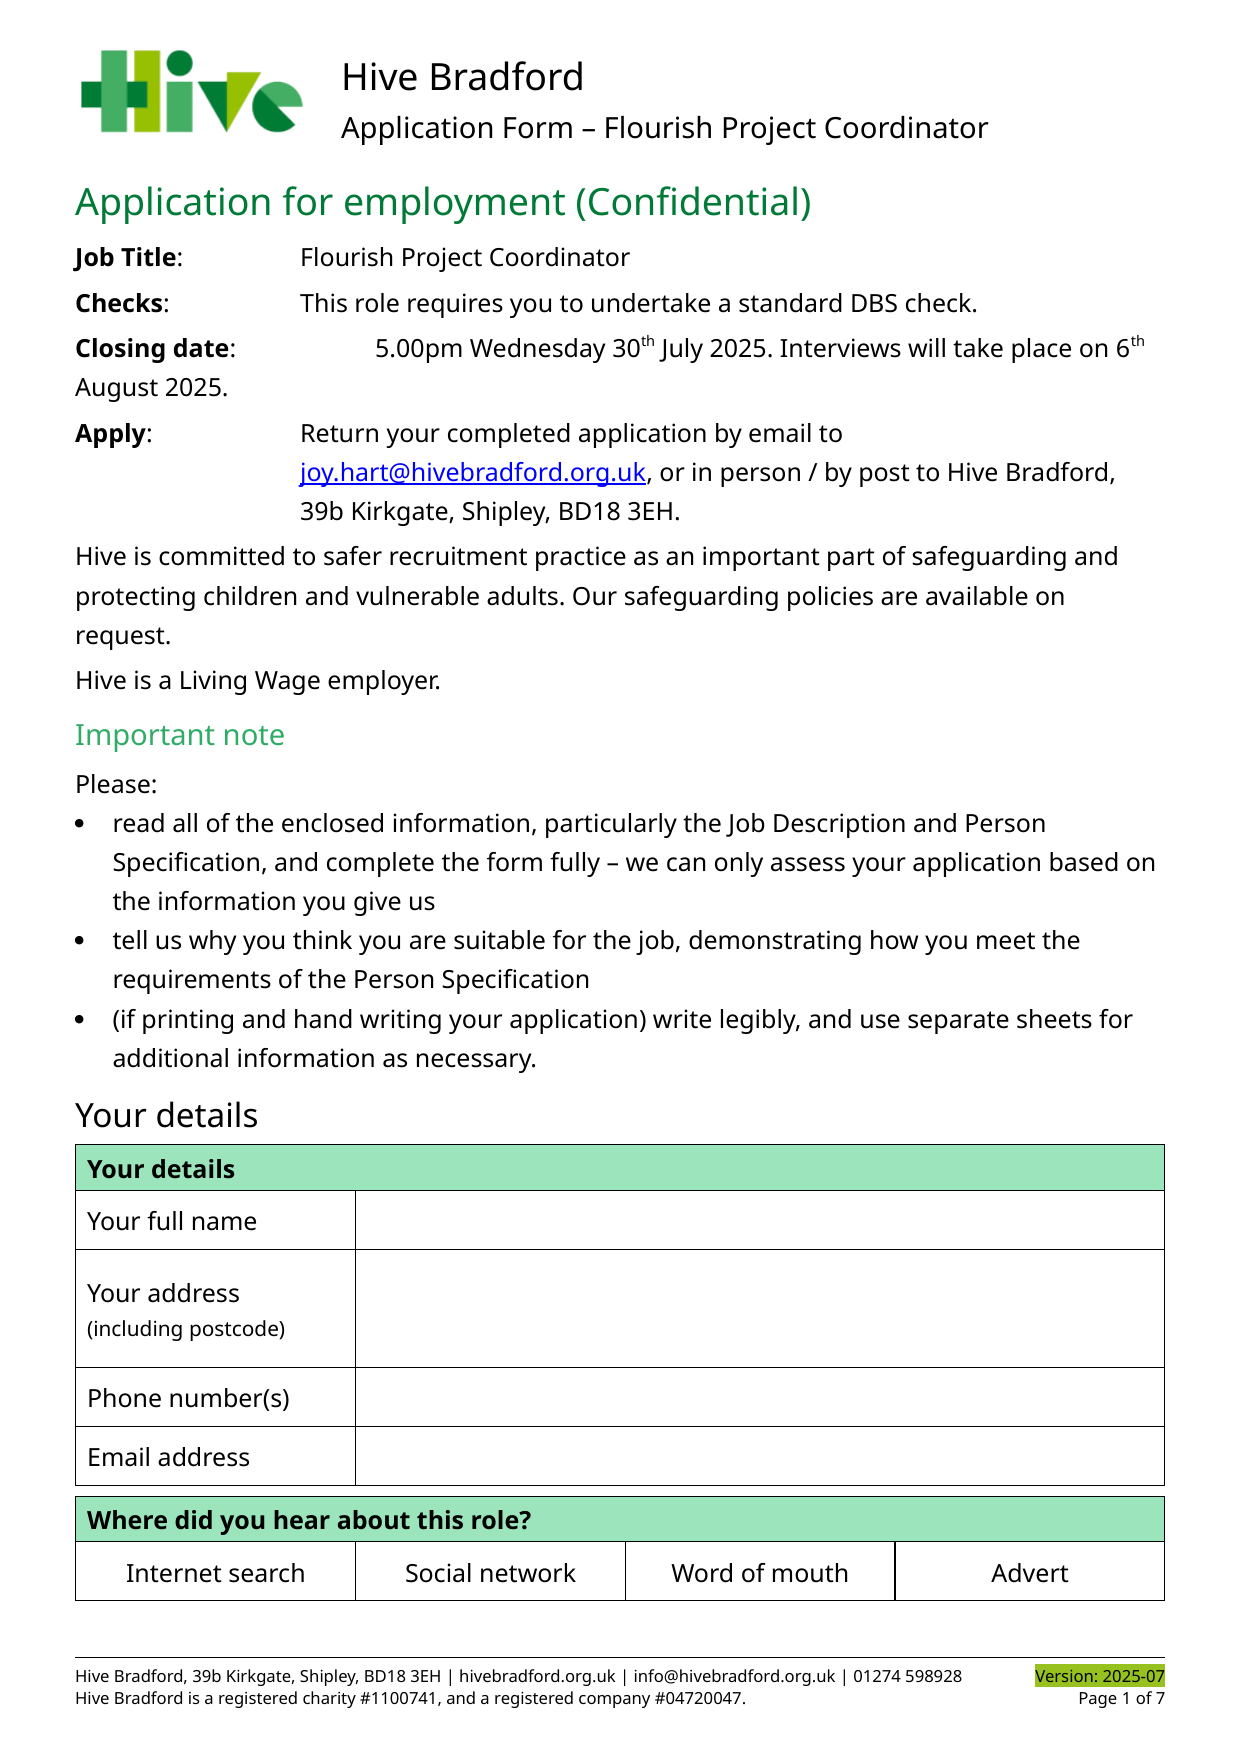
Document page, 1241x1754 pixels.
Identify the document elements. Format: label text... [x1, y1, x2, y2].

table_cell [356, 1191, 1164, 1249]
list read all of the enclosed information, particularly the Job Description and Person Specification, and complete the form fully – we can only assess your application based on the information you give us [75, 805, 1165, 918]
table_cell [356, 1486, 1165, 1496]
table_cell [356, 1368, 1164, 1426]
text Job Title: Flourish Project Coordinator [75, 240, 1165, 274]
subtitle Your details [75, 1092, 1165, 1137]
table_cell [356, 1250, 1164, 1367]
table_cell Your full name [76, 1191, 355, 1249]
table_cell Social network [356, 1542, 625, 1600]
table_cell Where did you hear about this role? [76, 1497, 1164, 1541]
table_cell [76, 1486, 356, 1496]
text Hive is a Living Wage employer. [75, 663, 1165, 697]
text Hive is committed to safer recruitment practice as an important part of safeguarding and protecting children and vulnerable adults. Our safeguarding policies are available on request. [75, 539, 1165, 651]
table_cell Your address (including postcode) [76, 1250, 355, 1367]
text Apply: Return your completed application by email to joy.hart@hivebradford.org.uk, or in person / by post to Hive Bradford, 39b Kirkgate, Shipley, BD18 3EH. [75, 415, 1165, 528]
table_cell [356, 1427, 1164, 1485]
text Closing date: 5.00pm Wednesday 30th July 2025. Interviews will take place on 6th August 2025. [75, 331, 1165, 404]
table_header Your details [76, 1145, 1164, 1190]
subtitle Application for employment (Confidential) [75, 175, 1165, 226]
table_cell Internet search [76, 1542, 355, 1600]
table_cell Email address [76, 1427, 355, 1485]
list (if printing and hand writing your application) write legibly, and use separate sheets for additional information as necessary. [75, 1001, 1165, 1074]
picture [75, 44, 309, 139]
table_cell Advert [896, 1542, 1164, 1600]
text Please: [75, 766, 1165, 800]
subtitle Important note [75, 714, 1165, 754]
table_cell Phone number(s) [76, 1368, 355, 1426]
table_cell Word of mouth [626, 1542, 894, 1600]
text Checks: This role requires you to undertake a standard DBS check. [75, 285, 1165, 319]
list tell us why you think you are suitable for the job, demonstrating how you meet the requirements of the Person Specification [75, 923, 1165, 996]
